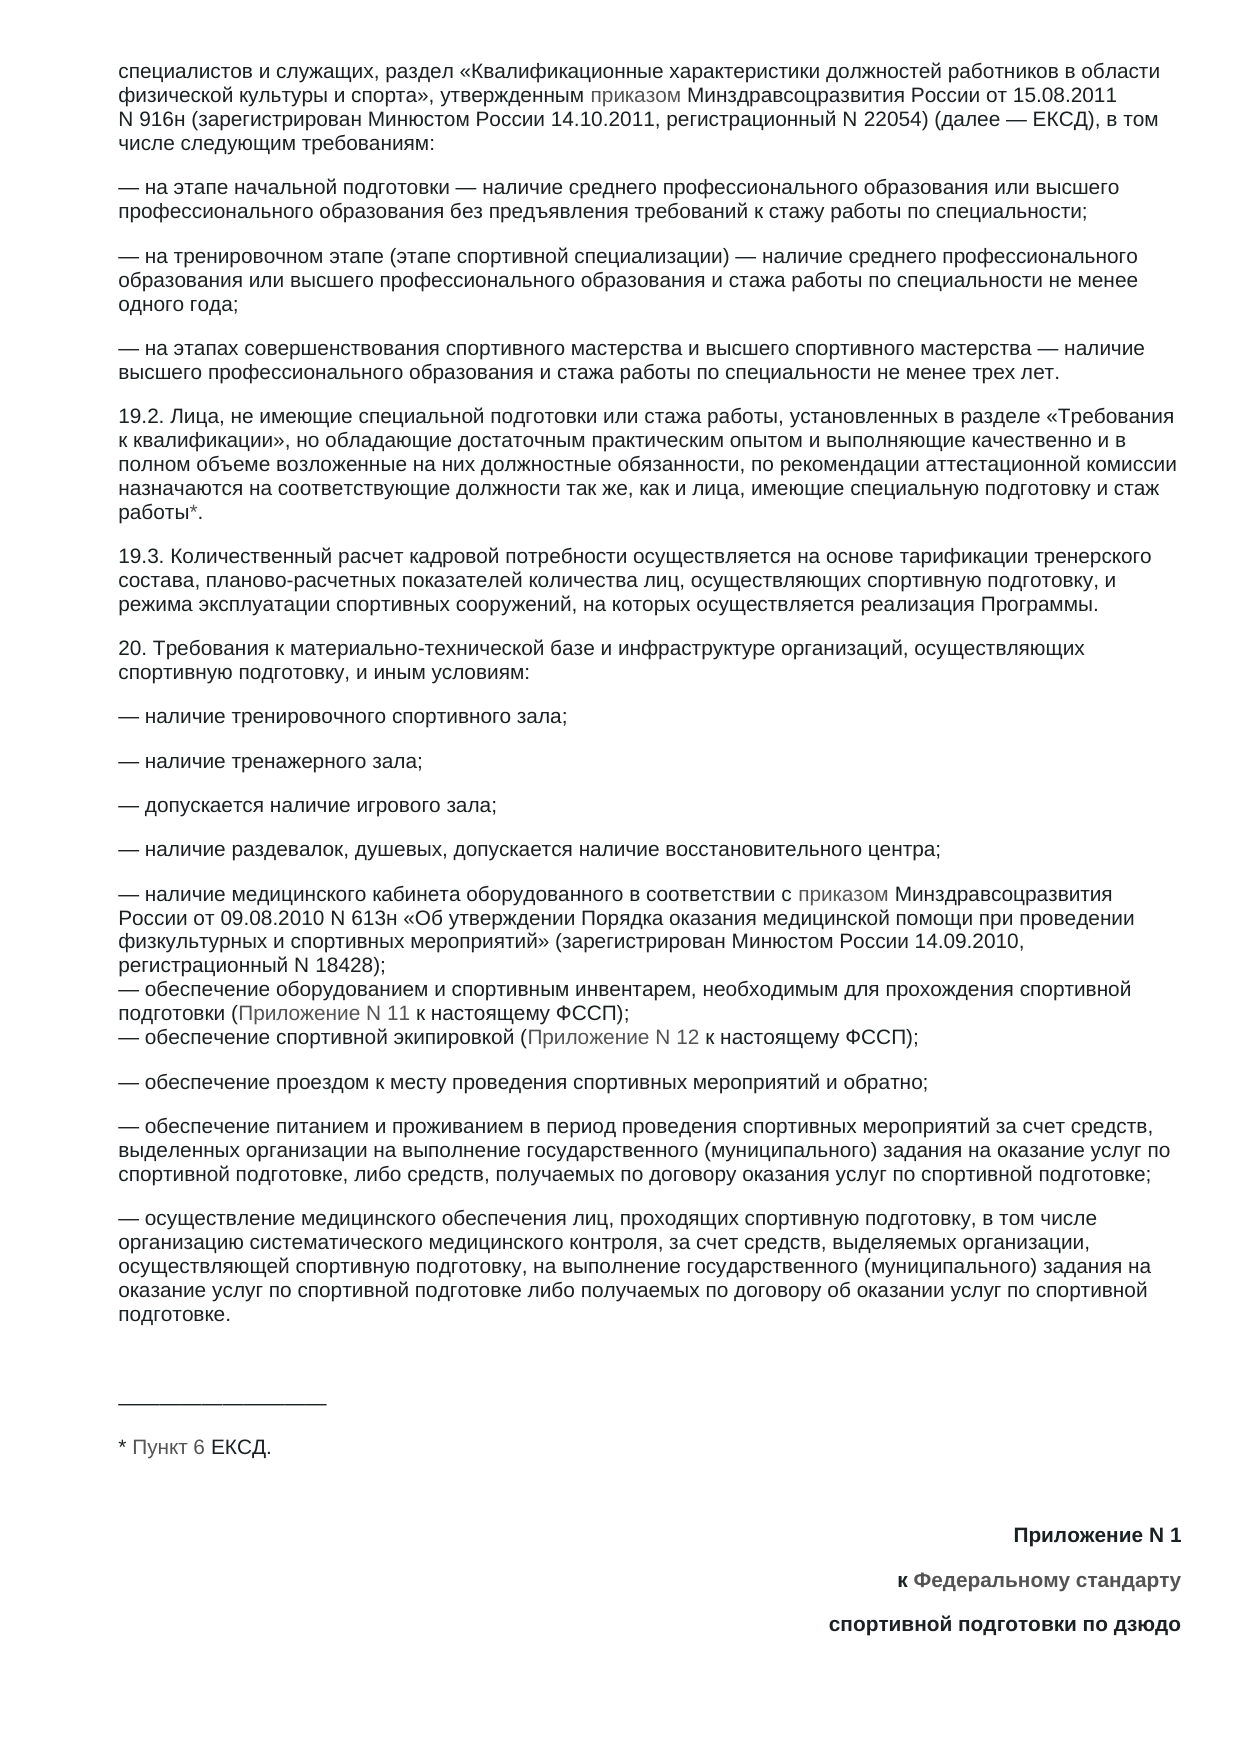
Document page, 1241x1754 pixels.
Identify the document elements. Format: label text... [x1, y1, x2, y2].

text 20. Требования к материально-технической базе и инфраструктуре организаций, осуществляющих спортивную подготовку, и иным условиям: [118, 636, 1181, 684]
text — наличие медицинского кабинета оборудованного в соответствии с приказом Минздравсоцразвития России от 09.08.2010 N 613н «Об утверждении Порядка оказания медицинской помощи при проведении физкультурных и спортивных мероприятий» (зарегистрирован Минюстом России 14.09.2010, регистрационный N 18428); [118, 881, 1181, 977]
text — осуществление медицинского обеспечения лиц, проходящих спортивную подготовку, в том числе организацию систематического медицинского контроля, за счет средств, выделяемых организации, осуществляющей спортивную подготовку, на выполнение государственного (муниципального) задания на оказание услуг по спортивной подготовке либо получаемых по договору об оказании услуг по спортивной подготовке. [118, 1206, 1181, 1326]
text — допускается наличие игрового зала; [118, 793, 1181, 817]
text — наличие тренажерного зала; [118, 749, 1181, 773]
text * Пункт 6 ЕКСД. [118, 1434, 1181, 1458]
text — обеспечение питанием и проживанием в период проведения спортивных мероприятий за счет средств, выделенных организации на выполнение государственного (муниципального) задания на оказание услуг по спортивной подготовке, либо средств, получаемых по договору оказания услуг по спортивной подготовке; [118, 1114, 1181, 1186]
text — на тренировочном этапе (этапе спортивной специализации) — наличие среднего профессионального образования или высшего профессионального образования и стажа работы по специальности не менее одного года; [118, 243, 1181, 315]
text — на этапе начальной подготовки — наличие среднего профессионального образования или высшего профессионального образования без предъявления требований к стажу работы по специальности; [118, 175, 1181, 223]
text 19.2. Лица, не имеющие специальной подготовки или стажа работы, установленных в разделе «Требования к квалификации», но обладающие достаточным практическим опытом и выполняющие качественно и в полном объеме возложенные на них должностные обязанности, по рекомендации аттестационной комиссии назначаются на соответствующие должности так же, как и лица, имеющие специальную подготовку и стаж работы*. [118, 404, 1181, 524]
text — наличие раздевалок, душевых, допускается наличие восстановительного центра; [118, 837, 1181, 861]
text — обеспечение спортивной экипировкой (Приложение N 12 к настоящему ФССП); [118, 1025, 1181, 1049]
text к Федеральному стандарту [118, 1567, 1181, 1591]
text — наличие тренировочного спортивного зала; [118, 704, 1181, 728]
text — обеспечение проездом к месту проведения спортивных мероприятий и обратно; [118, 1069, 1181, 1093]
text —————————— [118, 1390, 1181, 1414]
text 19.3. Количественный расчет кадровой потребности осуществляется на основе тарификации тренерского состава, планово-расчетных показателей количества лиц, осуществляющих спортивную подготовку, и режима эксплуатации спортивных сооружений, на которых осуществляется реализация Программы. [118, 544, 1181, 616]
text — обеспечение оборудованием и спортивным инвентарем, необходимым для прохождения спортивной подготовки (Приложение N 11 к настоящему ФССП); [118, 977, 1181, 1025]
text — на этапах совершенствования спортивного мастерства и высшего спортивного мастерства — наличие высшего профессионального образования и стажа работы по специальности не менее трех лет. [118, 336, 1181, 383]
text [118, 59, 1181, 155]
text спортивной подготовки по дзюдо [118, 1612, 1181, 1636]
text Приложение N 1 [118, 1523, 1181, 1547]
